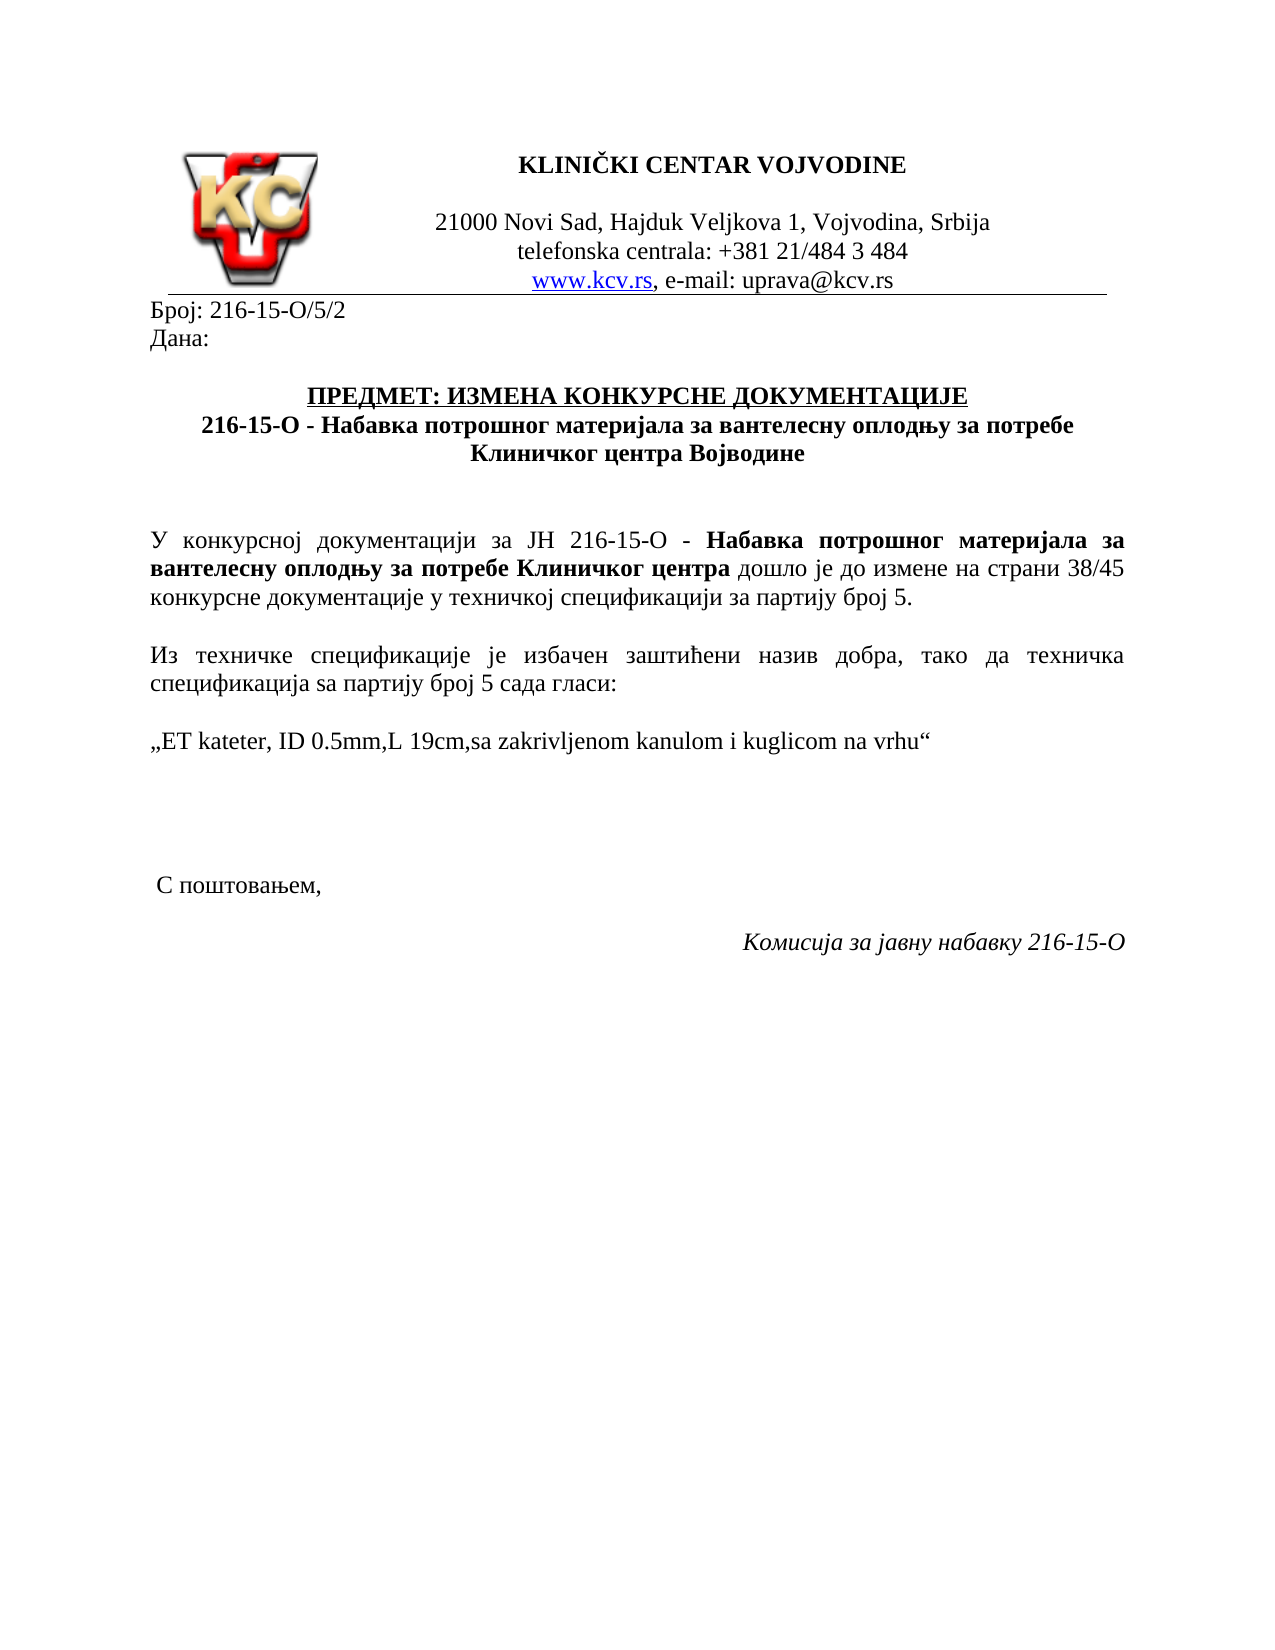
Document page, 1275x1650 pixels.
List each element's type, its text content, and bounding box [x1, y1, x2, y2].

text Комисија за јавну набавку 216-15-О [150, 927, 1125, 956]
picture [179, 150, 318, 288]
list „ET kateter, ID 0.5mm,L 19cm,sa zakrivljenom kanulom i kuglicom na vrhu“ [150, 726, 1125, 755]
list У конкурсној документацији за ЈН 216-15-О - Набавка потрошног материјала за вантелесну оплодњу за потребе Клиничког центра дошло је до измене на страни 38/45 конкурсне документације у техничкој спецификацији за партију број 5. [150, 525, 1125, 611]
table_header KLINIČKI CENTAR VOJVODINE 21000 , Hajduk Veljkova 1, Vojvodina, Srbija telefonska centrala: +381 21/484 3 484 www.kcv.rs, e-mail: uprava@kcv.rs [318, 150, 1107, 294]
text ПРЕДМЕТ: ИЗМЕНА КОНКУРСНЕ ДОКУМЕНТАЦИЈЕ [150, 381, 1125, 410]
list Из техничке спецификације је избачен заштићени назив добра, тако да техничка спецификација ѕа партију број 5 сада гласи: [150, 640, 1125, 697]
text Дана: [150, 323, 1125, 352]
table_header [168, 150, 318, 294]
text 216-15-О - Набавка потрошног материјала за вантелесну оплодњу за потребе Клиничког центра Војводине [150, 410, 1125, 467]
text С поштовањем, [150, 870, 1125, 898]
text Број: 216-15-O/5/2 [150, 295, 1140, 323]
